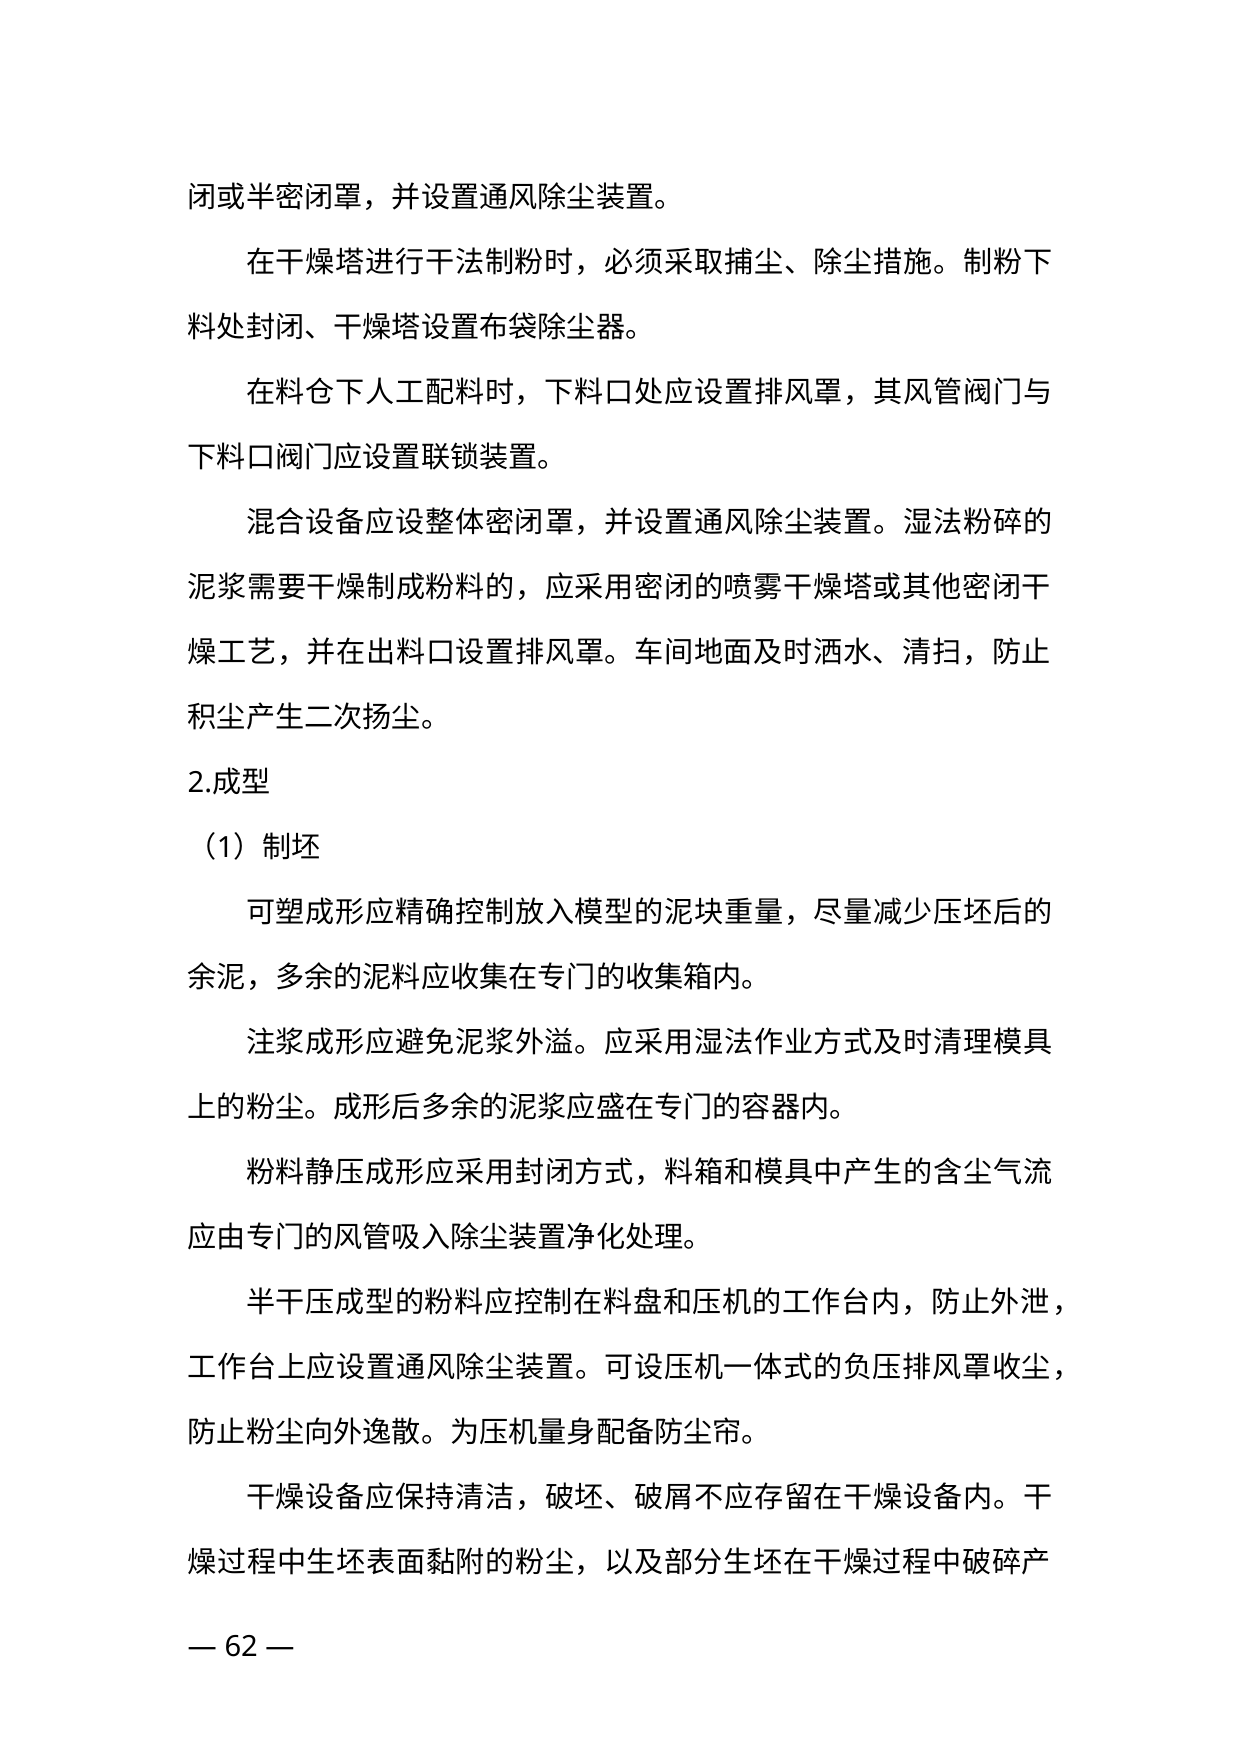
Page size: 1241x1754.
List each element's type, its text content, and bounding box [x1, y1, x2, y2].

text 在干燥塔进行干法制粉时，必须采取捕尘、除尘措施。制粉下料处封闭、干燥塔设置布袋除尘器。 [187, 227, 1053, 357]
text 在料仓下人工配料时，下料口处应设置排风罩，其风管阀门与下料口阀门应设置联锁装置。 [187, 357, 1053, 487]
text 2.成型 [187, 747, 1053, 812]
text 粉料静压成形应采用封闭方式，料箱和模具中产生的含尘气流应由专门的风管吸入除尘装置净化处理。 [187, 1137, 1053, 1267]
text 混合设备应设整体密闭罩，并设置通风除尘装置。湿法粉碎的泥浆需要干燥制成粉料的，应采用密闭的喷雾干燥塔或其他密闭干燥工艺，并在出料口设置排风罩。车间地面及时洒水、清扫，防止积尘产生二次扬尘。 [187, 487, 1053, 747]
text （1）制坯 [187, 812, 1053, 877]
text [187, 162, 1053, 227]
text 可塑成形应精确控制放入模型的泥块重量，尽量减少压坯后的余泥，多余的泥料应收集在专门的收集箱内。 [187, 877, 1053, 1007]
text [187, 1462, 1053, 1592]
text 注浆成形应避免泥浆外溢。应采用湿法作业方式及时清理模具上的粉尘。成形后多余的泥浆应盛在专门的容器内。 [187, 1007, 1053, 1137]
text 半干压成型的粉料应控制在料盘和压机的工作台内，防止外泄，工作台上应设置通风除尘装置。可设压机一体式的负压排风罩收尘，防止粉尘向外逸散。为压机量身配备防尘帘。 [187, 1267, 1053, 1462]
